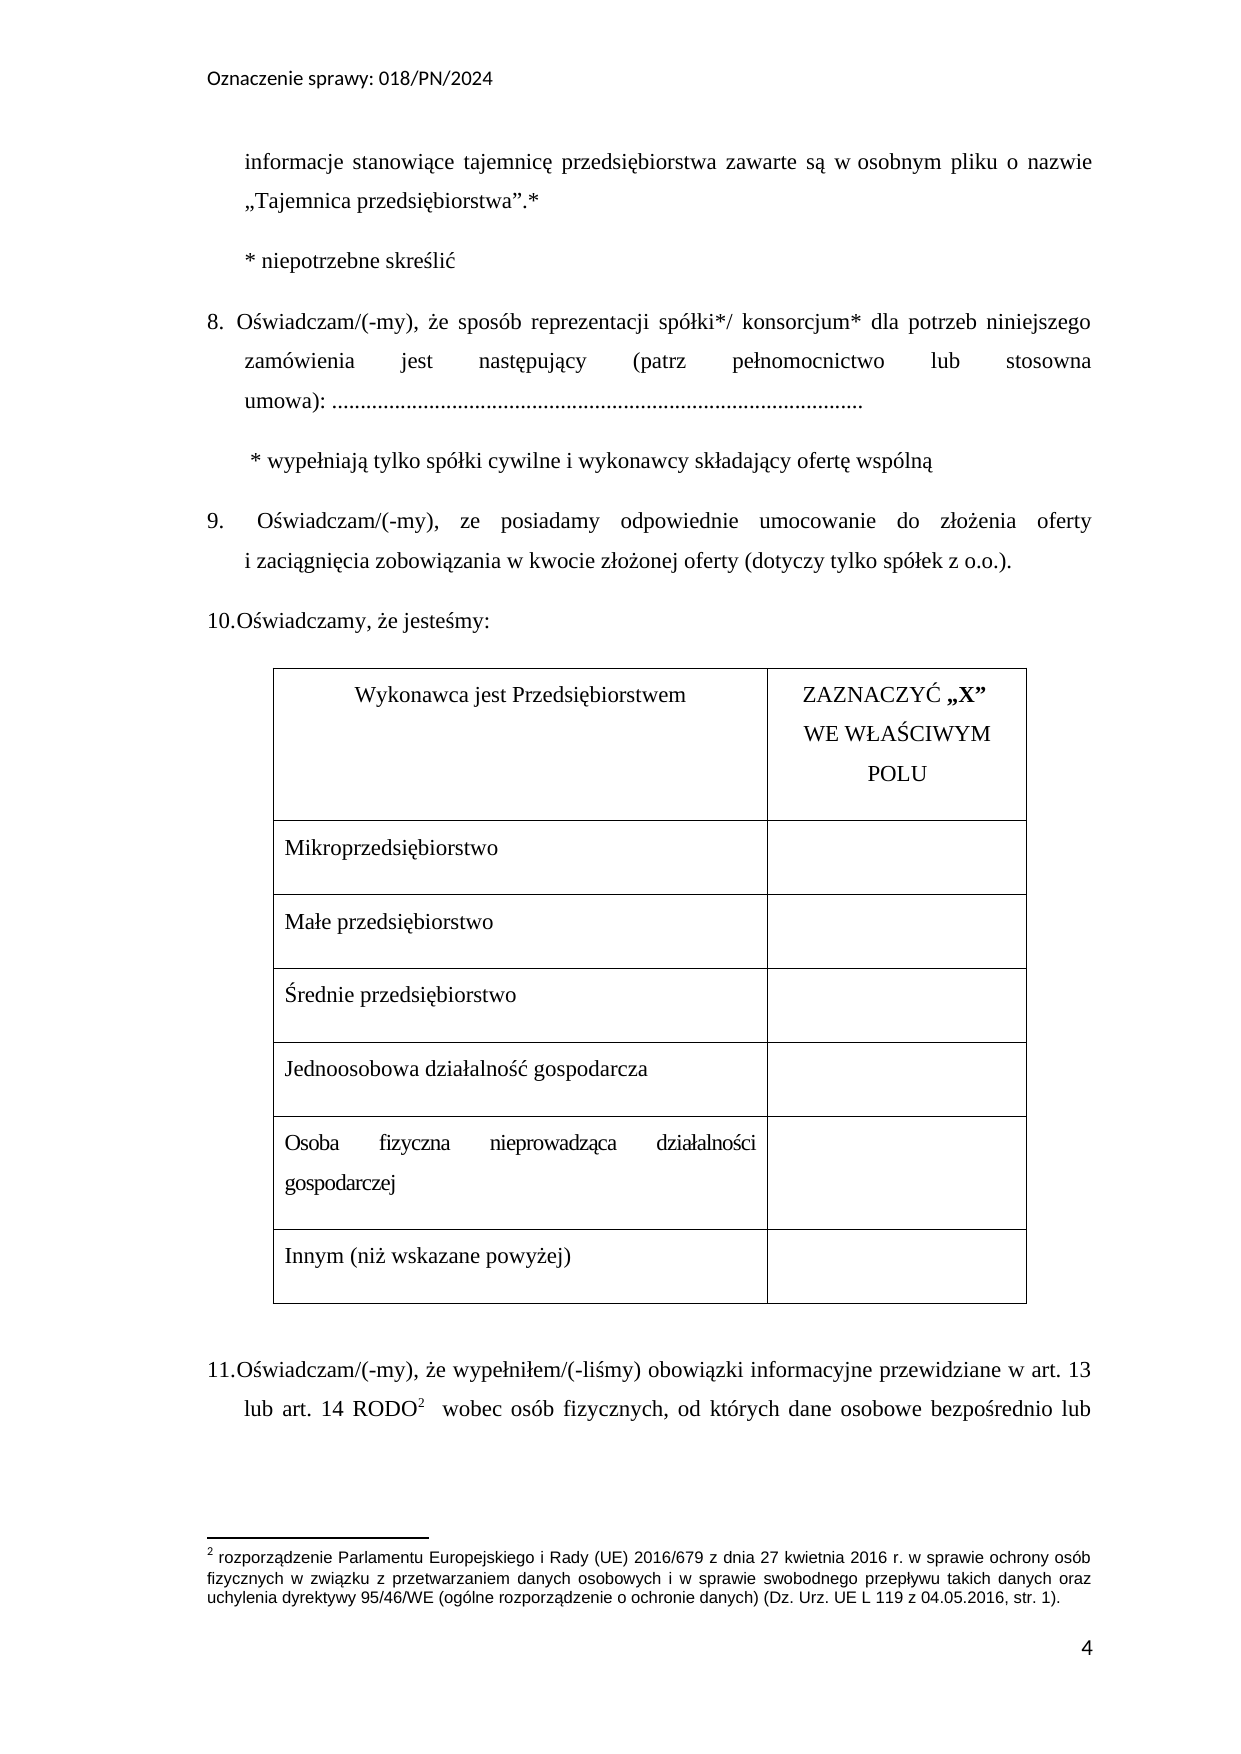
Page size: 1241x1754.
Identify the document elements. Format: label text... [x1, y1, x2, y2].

list Oświadczam/(-my), ze posiadamy odpowiednie umocowanie do złożenia oferty i zaciągnięcia zobowiązania w kwocie złożonej oferty (dotyczy tylko spółek z o.o.). [207, 507, 1092, 573]
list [207, 1356, 1092, 1422]
table_cell Mikroprzedsiębiorstwo [274, 821, 767, 894]
table_cell [768, 895, 1026, 968]
table_cell [768, 1230, 1026, 1303]
list Oświadczam/(-my), że sposób reprezentacji spółki*/ konsorcjum* dla potrzeb niniejszego zamówienia jest następujący (patrz pełnomocnictwo lub stosowna umowa): ............................................................................................. [207, 308, 1092, 413]
table_cell [768, 1117, 1026, 1229]
text * niepotrzebne skreślić [244, 247, 1092, 274]
list Oświadczamy, że jesteśmy: [207, 607, 1092, 633]
table_cell [768, 969, 1026, 1042]
table_cell Osoba fizyczna nieprowadząca działalności gospodarczej [274, 1117, 767, 1229]
table_cell [768, 1043, 1026, 1116]
table_cell [768, 821, 1026, 894]
table_cell Średnie przedsiębiorstwo [274, 969, 767, 1042]
table_header Wykonawca jest Przedsiębiorstwem [274, 669, 767, 820]
table_cell Innym (niż wskazane powyżej) [274, 1230, 767, 1303]
table_header ZAZNACZYĆ „X” WE WŁAŚCIWYM POLU [768, 669, 1026, 820]
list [207, 148, 1092, 213]
table_cell Jednoosobowa działalność gospodarcza [274, 1043, 767, 1116]
text * wypełniają tylko spółki cywilne i wykonawcy składający ofertę wspólną [244, 447, 1092, 473]
table_cell Małe przedsiębiorstwo [274, 895, 767, 968]
